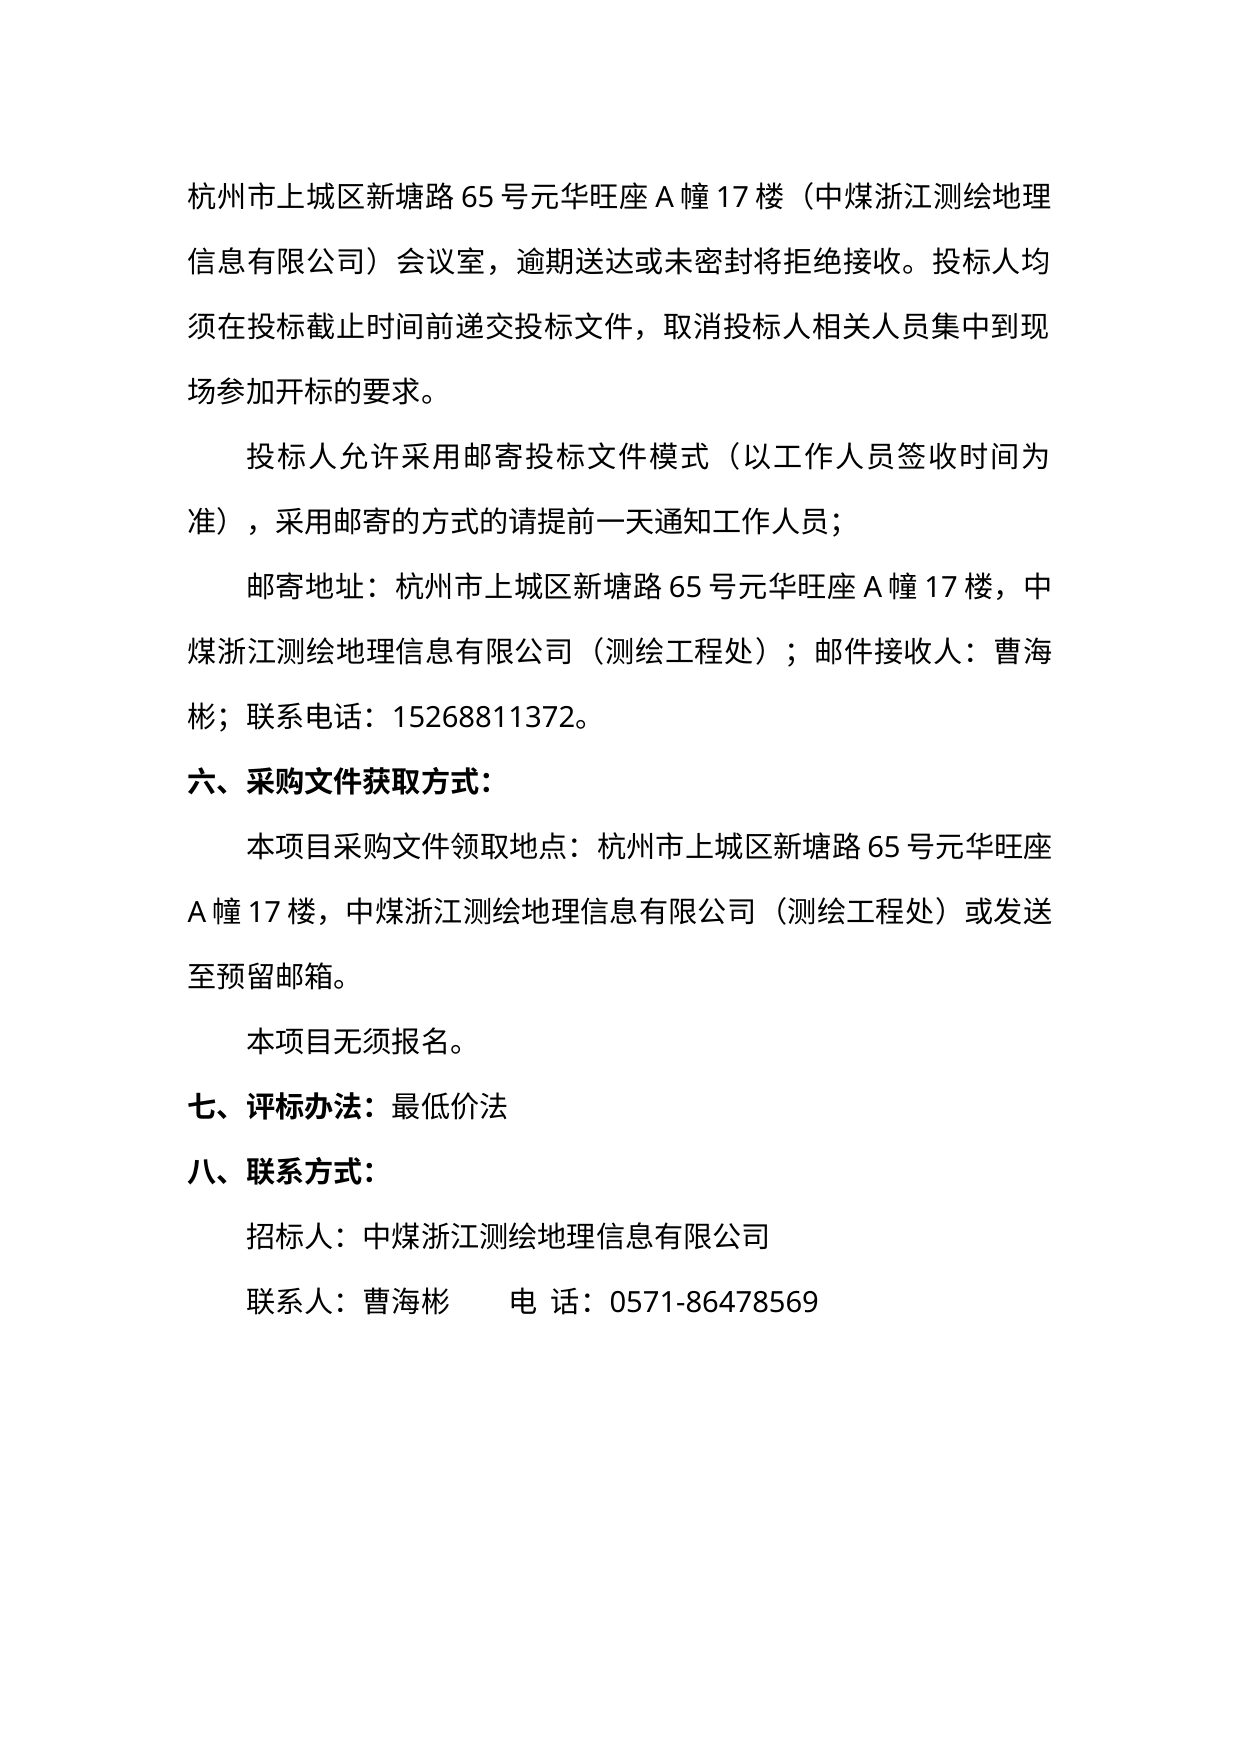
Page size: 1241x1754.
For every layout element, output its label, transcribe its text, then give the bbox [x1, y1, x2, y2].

text 本项目无须报名。 [187, 1007, 1053, 1072]
text 六、采购文件获取方式： [187, 747, 1053, 812]
text 八、联系方式： [187, 1137, 1053, 1202]
text 本项目采购文件领取地点：杭州市上城区新塘路65号元华旺座A幢17楼，中煤浙江测绘地理信息有限公司（测绘工程处）或发送至预留邮箱。 [187, 812, 1053, 1007]
text 七、评标办法：最低价法 [187, 1072, 1053, 1137]
text 联系人：曹海彬 电 话：0571-86478569 [187, 1267, 1053, 1332]
text 投标人允许采用邮寄投标文件模式（以工作人员签收时间为准），采用邮寄的方式的请提前一天通知工作人员； [187, 422, 1053, 552]
text 招标人：中煤浙江测绘地理信息有限公司 [187, 1202, 1053, 1267]
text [187, 162, 1053, 422]
text 邮寄地址：杭州市上城区新塘路65号元华旺座A幢17楼，中煤浙江测绘地理信息有限公司（测绘工程处）；邮件接收人：曹海彬；联系电话：15268811372。 [187, 552, 1053, 747]
